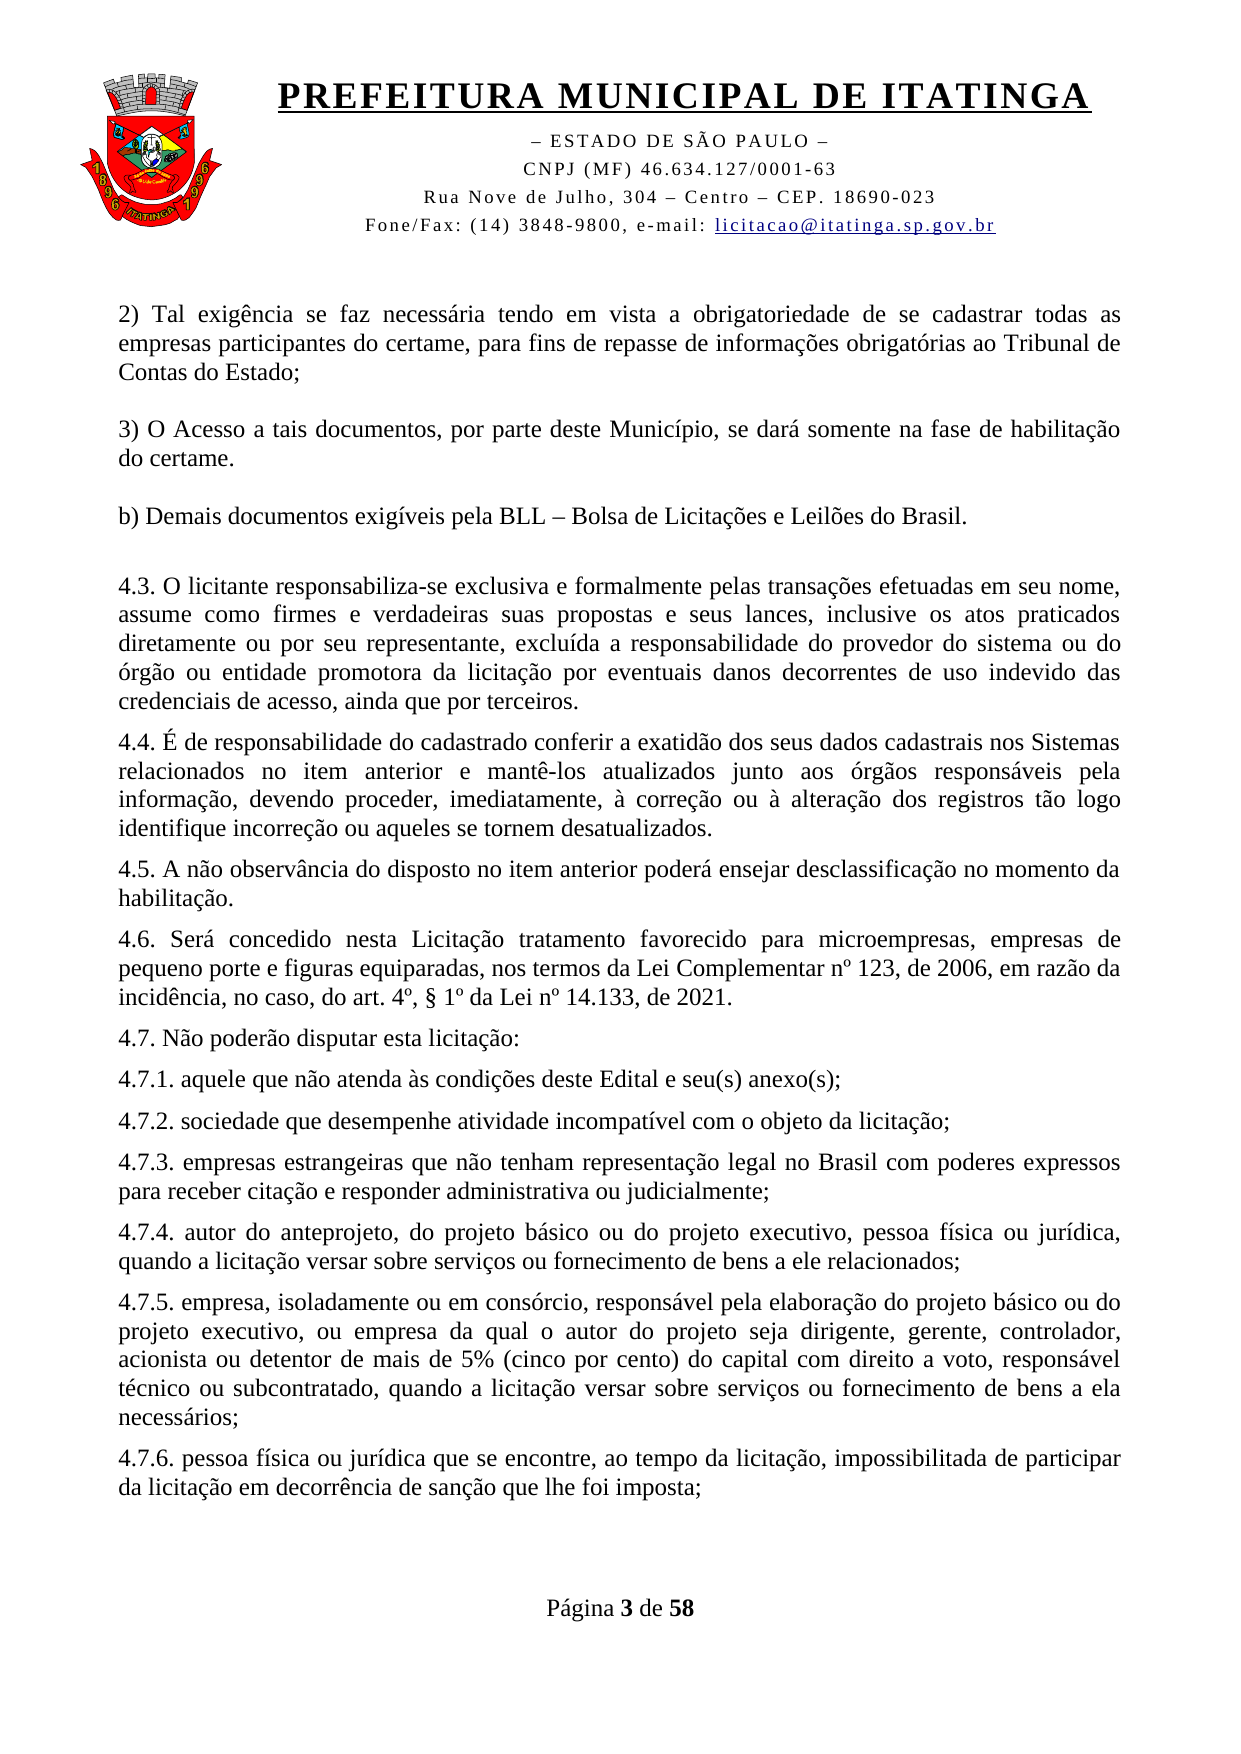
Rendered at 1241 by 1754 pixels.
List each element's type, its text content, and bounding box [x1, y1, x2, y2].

list 4.7.4. autor do anteprojeto, do projeto básico ou do projeto executivo, pessoa física ou jurídica, quando a licitação versar sobre serviços ou fornecimento de bens a ele relacionados; [118, 1217, 1122, 1274]
list 4.4. É de responsabilidade do cadastrado conferir a exatidão dos seus dados cadastrais nos Sistemas relacionados no item anterior e mantê-los atualizados junto aos órgãos responsáveis pela informação, devendo proceder, imediatamente, à correção ou à alteração dos registros tão logo identifique incorreção ou aqueles se tornem desatualizados. [118, 727, 1122, 842]
list 4.3. O licitante responsabiliza-se exclusiva e formalmente pelas transações efetuadas em seu nome, assume como firmes e verdadeiras suas propostas e seus lances, inclusive os atos praticados diretamente ou por seu representante, excluída a responsabilidade do provedor do sistema ou do órgão ou entidade promotora da licitação por eventuais danos decorrentes de uso indevido das credenciais de acesso, ainda que por terceiros. [118, 571, 1122, 714]
list 4.7.3. empresas estrangeiras que não tenham representação legal no Brasil com poderes expressos para receber citação e responder administrativa ou judicialmente; [118, 1147, 1122, 1204]
list 4.7. Não poderão disputar esta licitação: [118, 1023, 1122, 1052]
list 4.7.1. aquele que não atenda às condições deste Edital e seu(s) anexo(s); [118, 1064, 1122, 1093]
text 3) O Acesso a tais documentos, por parte deste Município, se dará somente na fase de habilitação do certame. [118, 414, 1122, 472]
list 4.5. A não observância do disposto no item anterior poderá ensejar desclassificação no momento da habilitação. [118, 854, 1122, 912]
text 2) Tal exigência se faz necessária tendo em vista a obrigatoriedade de se cadastrar todas as empresas participantes do certame, para fins de repasse de informações obrigatórias ao Tribunal de Contas do Estado; [118, 299, 1122, 386]
text b) Demais documentos exigíveis pela BLL – Bolsa de Licitações e Leilões do Brasil. [118, 501, 1122, 529]
list 4.7.2. sociedade que desempenhe atividade incompatível com o objeto da licitação; [118, 1106, 1122, 1134]
text 4.6. Será concedido nesta Licitação tratamento favorecido para microempresas, empresas de pequeno porte e figuras equiparadas, nos termos da Lei Complementar nº 123, de 2006, em razão da incidência, no caso, do art. 4º, § 1º da Lei nº 14.133, de 2021. [118, 924, 1122, 1011]
list 4.7.5. empresa, isoladamente ou em consórcio, responsável pela elaboração do projeto básico ou do projeto executivo, ou empresa da qual o autor do projeto seja dirigente, gerente, controlador, acionista ou detentor de mais de 5% (cinco por cento) do capital com direito a voto, responsável técnico ou subcontratado, quando a licitação versar sobre serviços ou fornecimento de bens a ela necessários; [118, 1287, 1122, 1431]
list 4.7.6. pessoa física ou jurídica que se encontre, ao tempo da licitação, impossibilitada de participar da licitação em decorrência de sanção que lhe foi imposta; [118, 1443, 1122, 1501]
